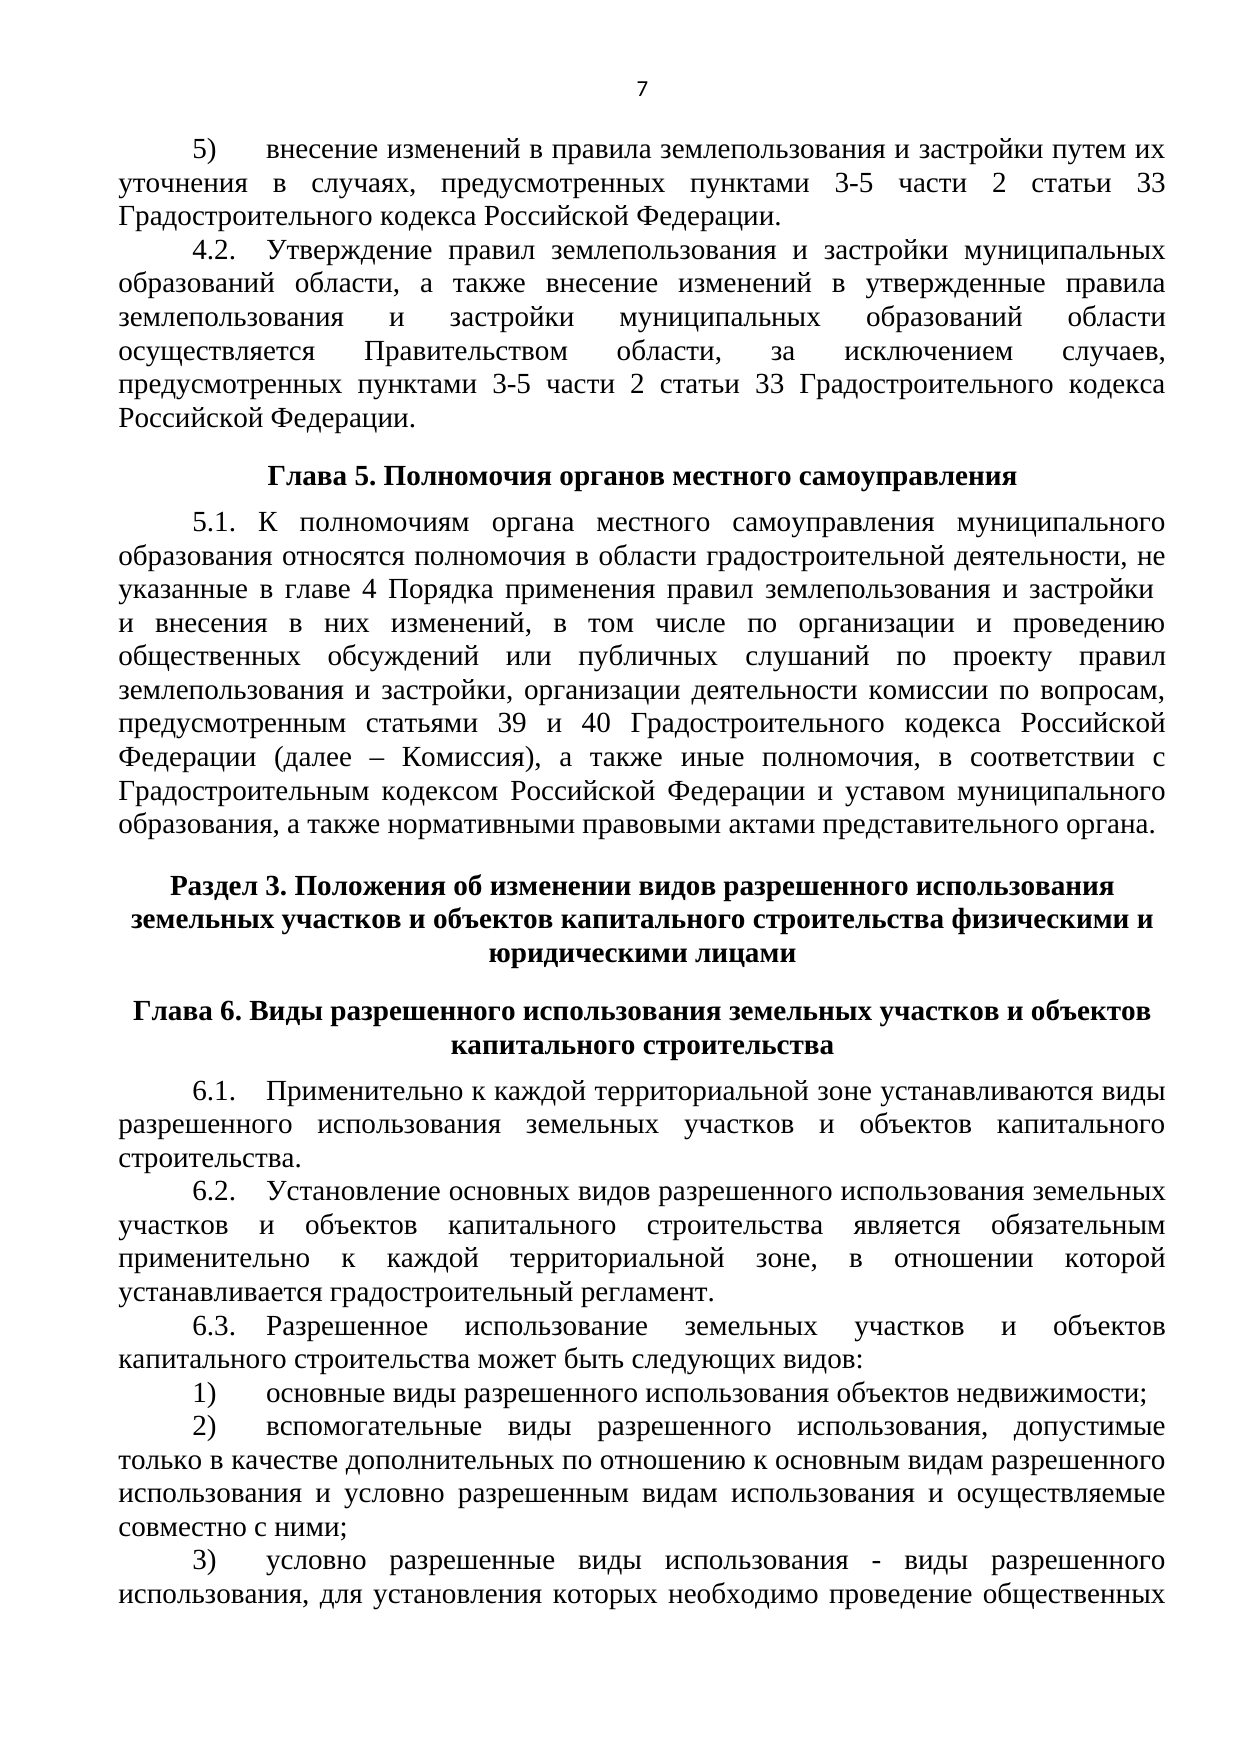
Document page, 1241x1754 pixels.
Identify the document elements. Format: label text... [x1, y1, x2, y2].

text Глава 6. Виды разрешенного использования земельных участков и объектов капитального строительства [118, 993, 1167, 1060]
list Разрешенное использование земельных участков и объектов капитального строительства может быть следующих видов: [118, 1308, 1167, 1375]
list вспомогательные виды разрешенного использования, допустимые только в качестве дополнительных по отношению к основным видам разрешенного использования и условно разрешенным видам использования и осуществляемые совместно с ними; [118, 1408, 1167, 1542]
list Применительно к каждой территориальной зоне устанавливаются виды разрешенного использования земельных участков и объектов капитального строительства. [118, 1073, 1167, 1173]
text 5.1. К полномочиям органа местного самоуправления муниципального образования относятся полномочия в области градостроительной деятельности, не указанные в главе 4 Порядка применения правил землепользования и застройки и внесения в них изменений, в том числе по организации и проведению общественных обсуждений или публичных слушаний по проекту правил землепользования и застройки, организации деятельности комиссии по вопросам, предусмотренным статьями 39 и 40 Градостроительного кодекса Российской Федерации (далее – Комиссия), а также иные полномочия, в соответствии с Градостроительным кодексом Российской Федерации и уставом муниципального образования, а также нормативными правовыми актами представительного органа. [118, 504, 1167, 840]
text Глава 5. Полномочия органов местного самоуправления [118, 458, 1167, 492]
list Утверждение правил землепользования и застройки муниципальных образований области, а также внесение изменений в утвержденные правила землепользования и застройки муниципальных образований области осуществляется Правительством области, за исключением случаев, предусмотренных пунктами 3-5 части 2 статьи 33 Градостроительного кодекса Российской Федерации. [118, 232, 1167, 433]
list основные виды разрешенного использования объектов недвижимости; [118, 1375, 1167, 1408]
list Установление основных видов разрешенного использования земельных участков и объектов капитального строительства является обязательным применительно к каждой территориальной зоне, в отношении которой устанавливается градостроительный регламент. [118, 1173, 1167, 1308]
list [118, 1542, 1167, 1609]
text Раздел 3. Положения об изменении видов разрешенного использования земельных участков и объектов капитального строительства физическими и юридическими лицами [118, 868, 1167, 968]
list внесение изменений в правила землепользования и застройки путем их уточнения в случаях, предусмотренных пунктами 3-5 части 2 статьи 33 Градостроительного кодекса Российской Федерации. [118, 131, 1167, 232]
